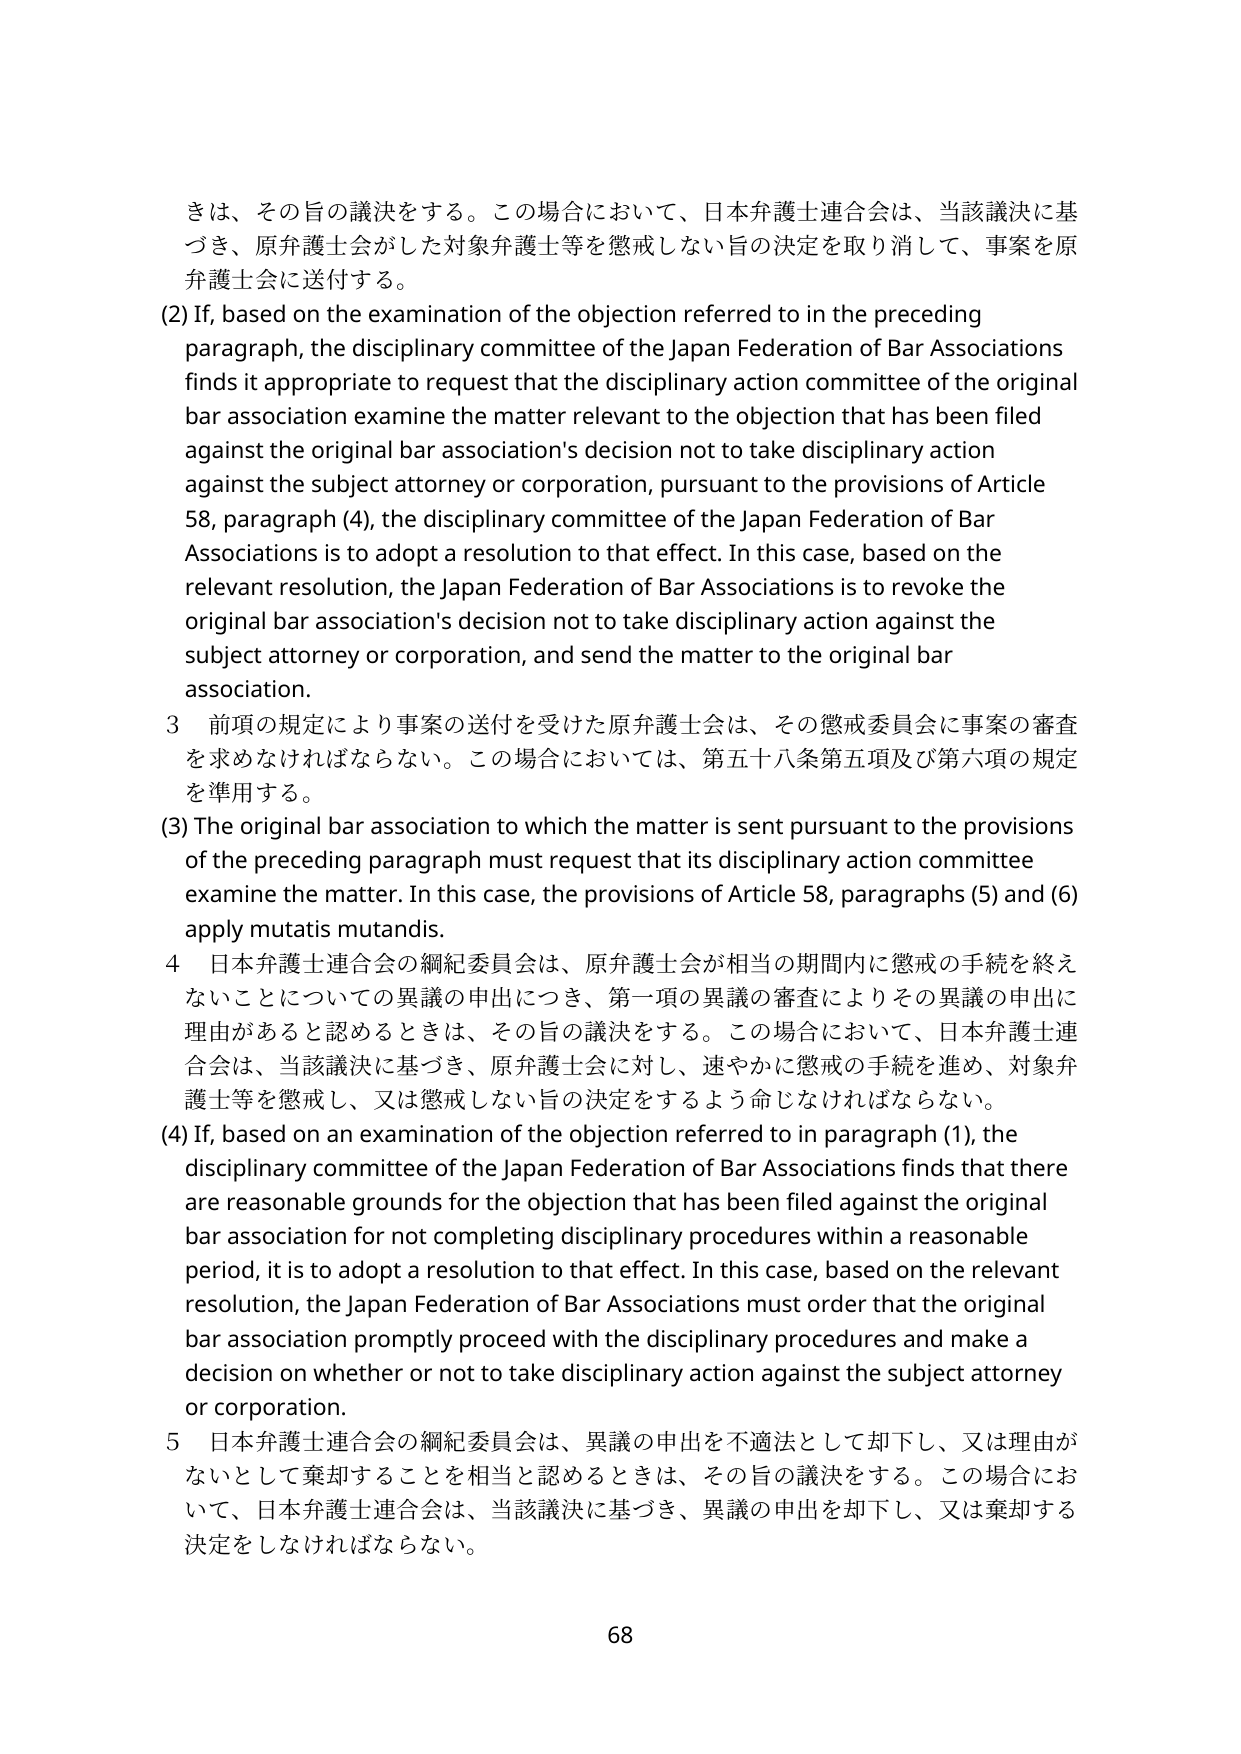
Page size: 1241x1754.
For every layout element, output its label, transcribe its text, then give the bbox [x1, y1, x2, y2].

text (4) If, based on an examination of the objection referred to in paragraph (1), the disciplinary committee of the Japan Federation of Bar Associations finds that there are reasonable grounds for the objection that has been filed against the original bar association for not completing disciplinary procedures within a reasonable period, it is to adopt a resolution to that effect. In this case, based on the relevant resolution, the Japan Federation of Bar Associations must order that the original bar association promptly proceed with the disciplinary procedures and make a decision on whether or not to take disciplinary action against the subject attorney or corporation. [161, 1116, 1079, 1424]
text (2) If, based on the examination of the objection referred to in the preceding paragraph, the disciplinary committee of the Japan Federation of Bar Associations finds it appropriate to request that the disciplinary action committee of the original bar association examine the matter relevant to the objection that has been filed against the original bar association's decision not to take disciplinary action against the subject attorney or corporation, pursuant to the provisions of Article 58, paragraph (4), the disciplinary committee of the Japan Federation of Bar Associations is to adopt a resolution to that effect. In this case, based on the relevant resolution, the Japan Federation of Bar Associations is to revoke the original bar association's decision not to take disciplinary action against the subject attorney or corporation, and send the matter to the original bar association. [161, 296, 1079, 706]
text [161, 194, 1079, 296]
text ３ 前項の規定により事案の送付を受けた原弁護士会は、その懲戒委員会に事案の審査を求めなければならない。この場合においては、第五十八条第五項及び第六項の規定を準用する。 [161, 706, 1079, 809]
text ５ 日本弁護士連合会の綱紀委員会は、異議の申出を不適法として却下し、又は理由がないとして棄却することを相当と認めるときは、その旨の議決をする。この場合において、日本弁護士連合会は、当該議決に基づき、異議の申出を却下し、又は棄却する決定をしなければならない。 [161, 1424, 1079, 1560]
text ４ 日本弁護士連合会の綱紀委員会は、原弁護士会が相当の期間内に懲戒の手続を終えないことについての異議の申出につき、第一項の異議の審査によりその異議の申出に理由があると認めるときは、その旨の議決をする。この場合において、日本弁護士連合会は、当該議決に基づき、原弁護士会に対し、速やかに懲戒の手続を進め、対象弁護士等を懲戒し、又は懲戒しない旨の決定をするよう命じなければならない。 [161, 945, 1079, 1116]
text (3) The original bar association to which the matter is sent pursuant to the provisions of the preceding paragraph must request that its disciplinary action committee examine the matter. In this case, the provisions of Article 58, paragraphs (5) and (6) apply mutatis mutandis. [161, 809, 1079, 945]
